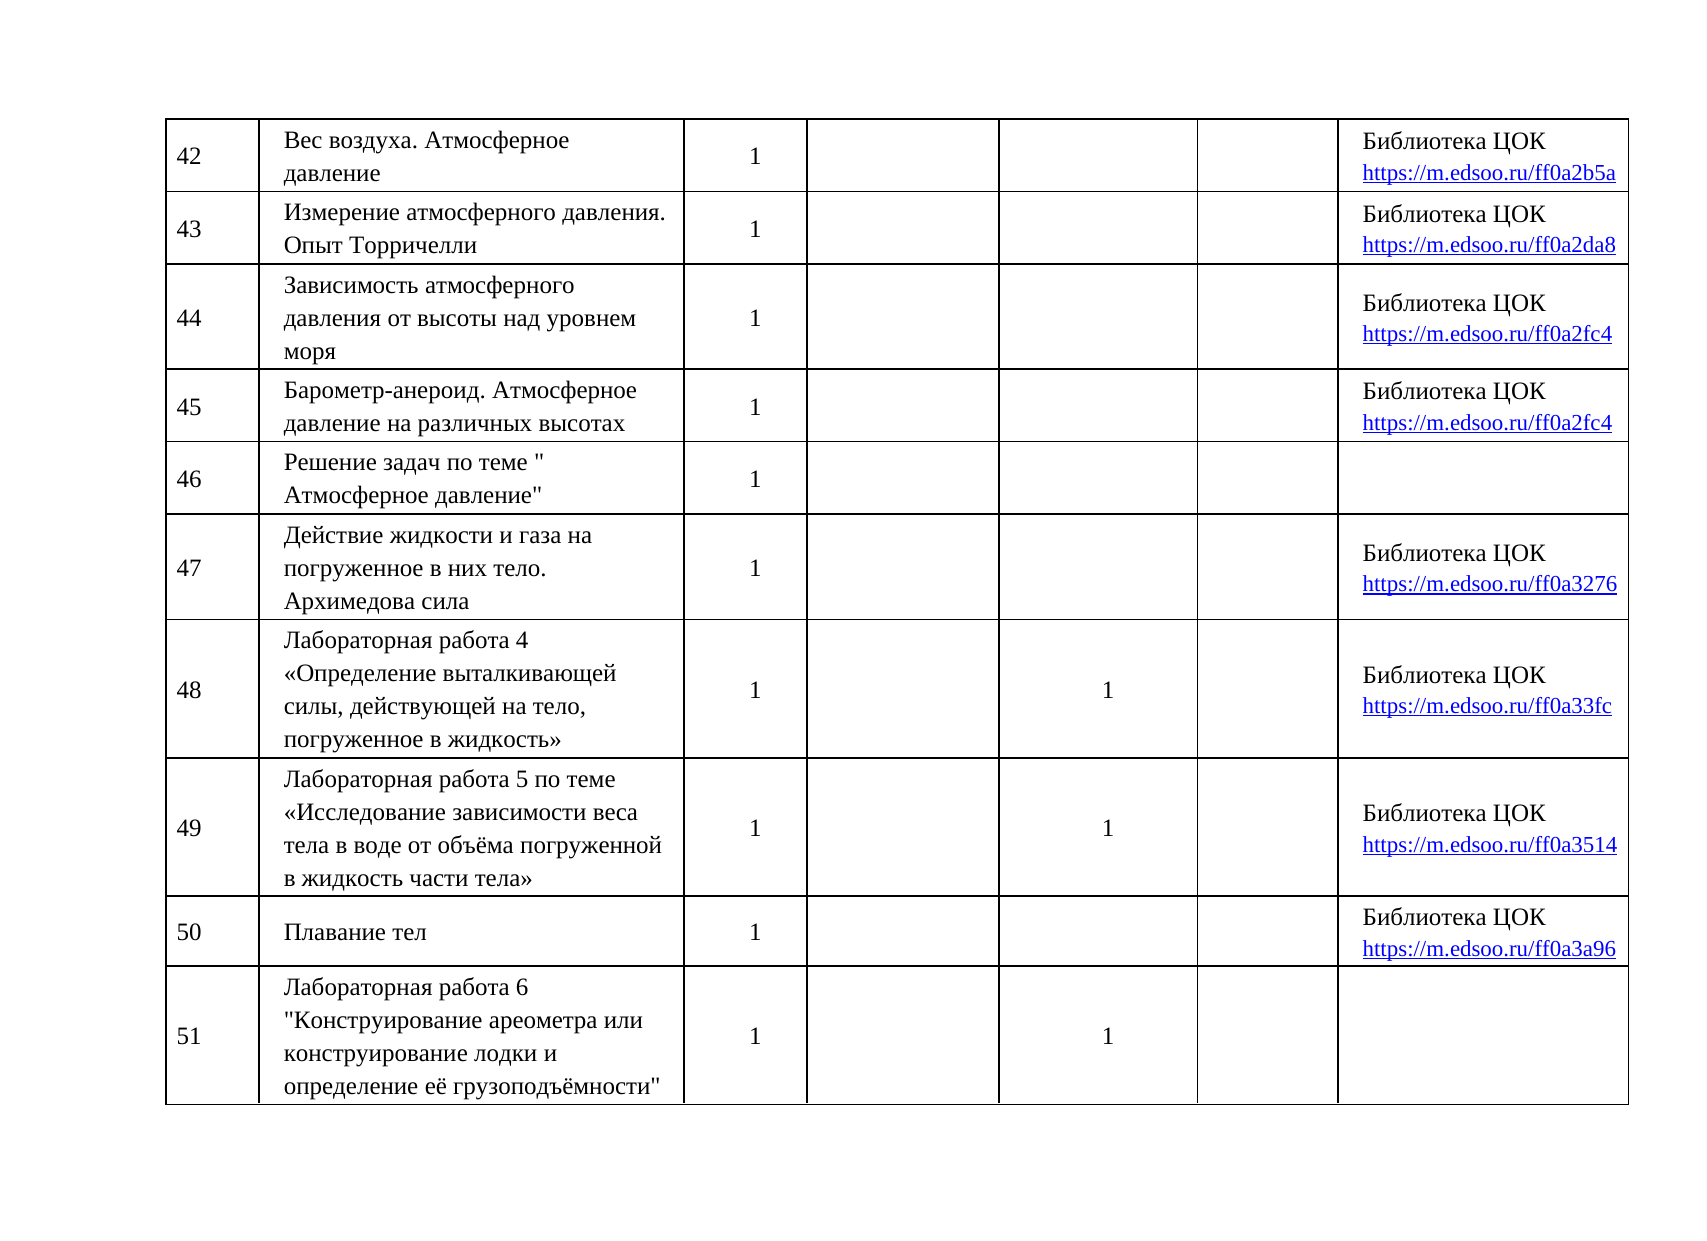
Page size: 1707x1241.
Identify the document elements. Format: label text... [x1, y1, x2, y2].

table_cell 44 [167, 265, 258, 368]
table_cell Библиотека ЦОК https://m.edsoo.ru/ff0a3514 [1339, 759, 1628, 895]
table_cell Библиотека ЦОК https://m.edsoo.ru/ff0a3a96 [1339, 897, 1628, 965]
table_cell [1198, 370, 1337, 441]
table_cell 1 [685, 265, 806, 368]
table_cell [1000, 265, 1197, 368]
table_cell Плавание тел [260, 897, 683, 965]
table_cell 1 [685, 192, 806, 263]
table_cell [1198, 967, 1337, 1103]
table_cell [1198, 120, 1337, 191]
table_cell 1 [685, 897, 806, 965]
table_cell 1 [685, 120, 806, 191]
table_cell 1 [685, 515, 806, 618]
table_cell Вес воздуха. Атмосферное давление [260, 120, 683, 191]
table_cell 46 [167, 442, 258, 513]
table_cell [808, 897, 998, 965]
table_cell 49 [167, 759, 258, 895]
table_cell [1000, 192, 1197, 263]
table_cell [808, 370, 998, 441]
table_cell 1 [685, 759, 806, 895]
table_cell 47 [167, 515, 258, 618]
table_cell [1198, 265, 1337, 368]
table_cell 1 [685, 620, 806, 757]
table_cell [1198, 897, 1337, 965]
table_cell Измерение атмосферного давления. Опыт Торричелли [260, 192, 683, 263]
table_cell [1000, 442, 1197, 513]
table_cell 48 [167, 620, 258, 757]
table_cell 1 [1000, 967, 1197, 1103]
table_cell 1 [685, 370, 806, 441]
table_cell [1198, 442, 1337, 513]
table_cell [1000, 370, 1197, 441]
table_cell 45 [167, 370, 258, 441]
table_cell Библиотека ЦОК https://m.edsoo.ru/ff0a3276 [1339, 515, 1628, 618]
table_cell 1 [685, 967, 806, 1103]
table_cell 1 [1000, 620, 1197, 757]
table_cell [1198, 759, 1337, 895]
table_cell [1339, 967, 1628, 1103]
table_cell Лабораторная работа 6 "Конструирование ареометра или конструирование лодки и определение её грузоподъёмности" [260, 967, 683, 1103]
table_cell 51 [167, 967, 258, 1103]
table_cell 43 [167, 192, 258, 263]
table_cell [808, 442, 998, 513]
table_cell [808, 620, 998, 757]
table_cell [808, 967, 998, 1103]
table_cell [1339, 120, 1628, 191]
table_cell Библиотека ЦОК https://m.edsoo.ru/ff0a2fc4 [1339, 370, 1628, 441]
table_cell [808, 192, 998, 263]
table_cell [1339, 442, 1628, 513]
table_cell [1198, 192, 1337, 263]
table_cell 42 [167, 120, 258, 191]
table_cell 50 [167, 897, 258, 965]
table_cell [808, 759, 998, 895]
table_cell [1000, 897, 1197, 965]
table_cell Лабораторная работа 5 по теме «Исследование зависимости веса тела в воде от объёма погруженной в жидкость части тела» [260, 759, 683, 895]
table_cell [808, 120, 998, 191]
table_cell [1198, 620, 1337, 757]
table_cell Библиотека ЦОК https://m.edsoo.ru/ff0a2da8 [1339, 192, 1628, 263]
table_cell 1 [1000, 759, 1197, 895]
table_cell [1000, 515, 1197, 618]
table_cell [1000, 120, 1197, 191]
table_cell Библиотека ЦОК https://m.edsoo.ru/ff0a33fc [1339, 620, 1628, 757]
table_cell Библиотека ЦОК https://m.edsoo.ru/ff0a2fc4 [1339, 265, 1628, 368]
table_cell [1198, 515, 1337, 618]
table_cell [808, 265, 998, 368]
table_cell Лабораторная работа 4 «Определение выталкивающей силы, действующей на тело, погруженное в жидкость» [260, 620, 683, 757]
table_cell [808, 515, 998, 618]
table_cell 1 [685, 442, 806, 513]
table_cell Зависимость атмосферного давления от высоты над уровнем моря [260, 265, 683, 368]
table_cell Решение задач по теме " Атмосферное давление" [260, 442, 683, 513]
table_cell Действие жидкости и газа на погруженное в них тело. Архимедова сила [260, 515, 683, 618]
table_cell Барометр-анероид. Атмосферное давление на различных высотах [260, 370, 683, 441]
